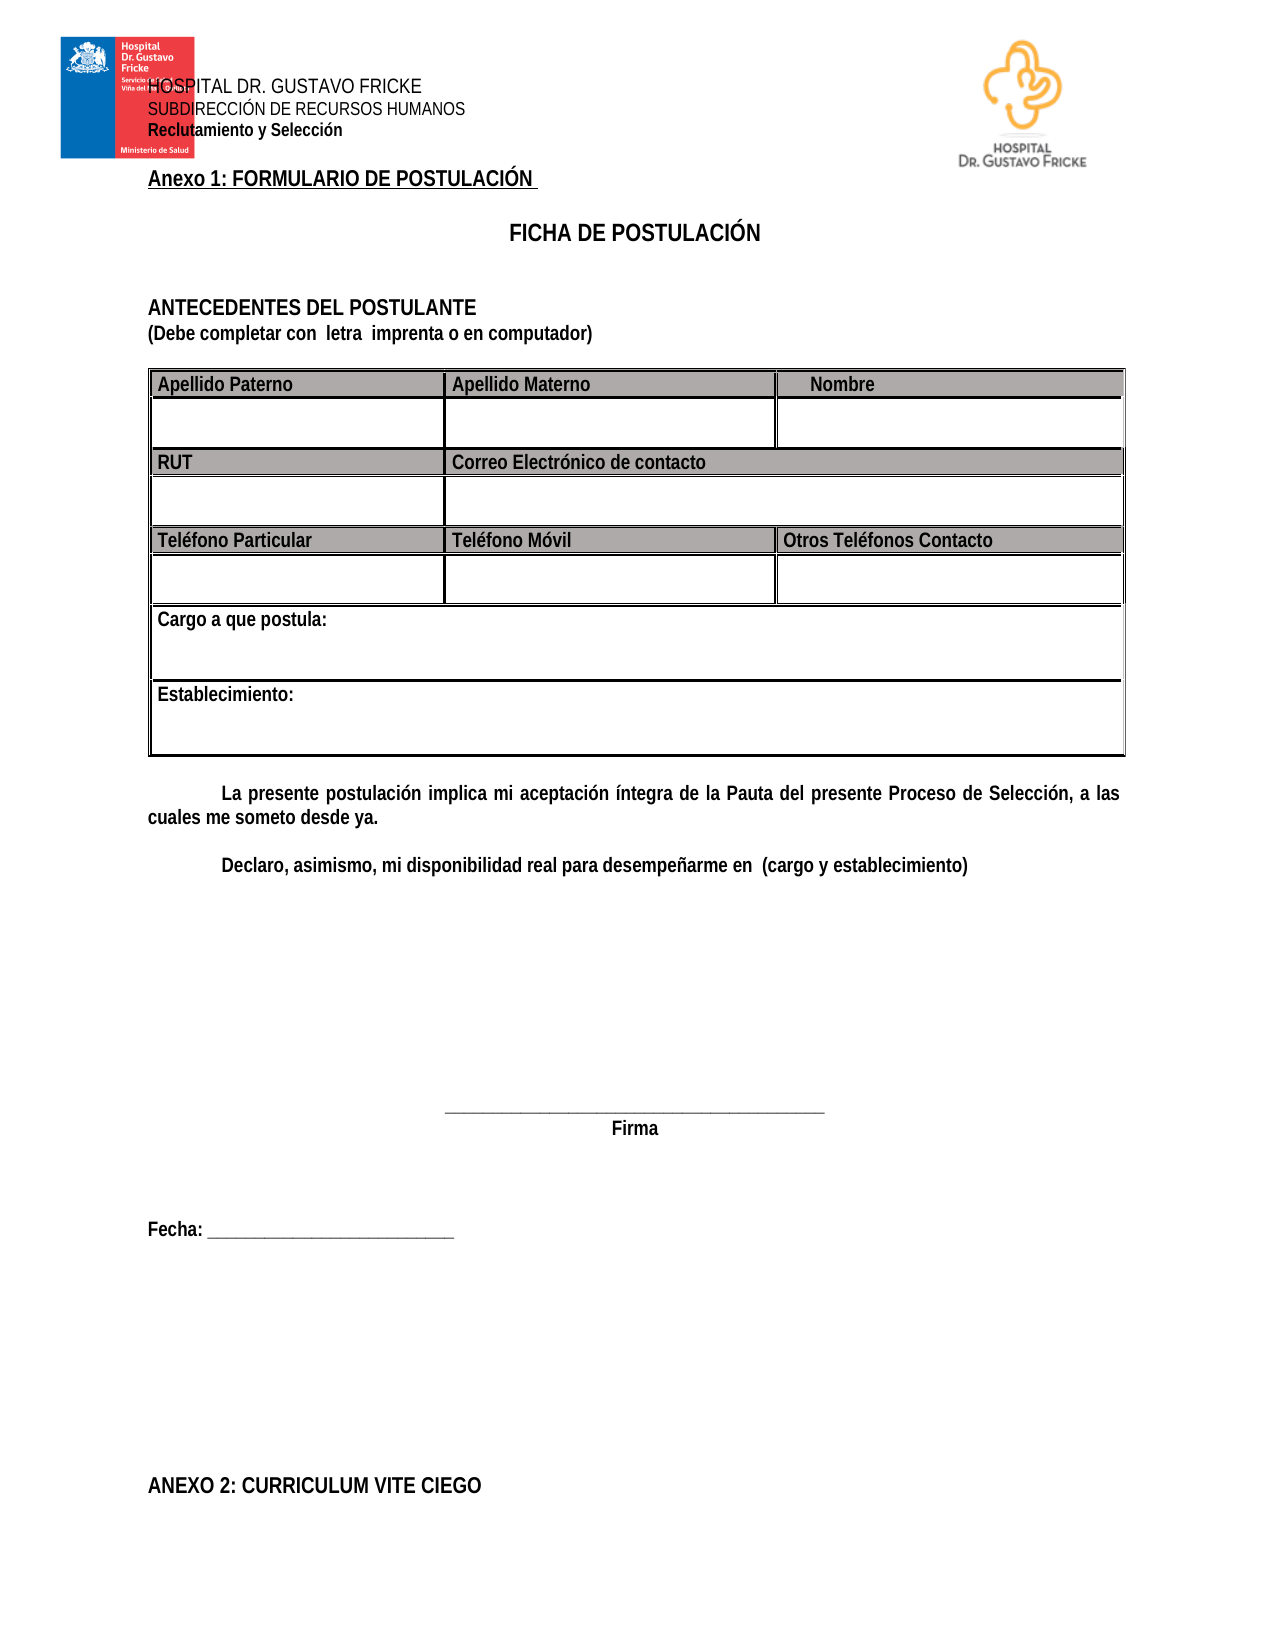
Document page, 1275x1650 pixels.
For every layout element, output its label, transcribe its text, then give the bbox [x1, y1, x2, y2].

text Declaro, asimismo, mi disponibilidad real para desempeñarme en (cargo y establecimiento) [148, 853, 1122, 877]
table_header Nombre [776, 371, 1123, 396]
picture [955, 36, 1091, 165]
table_cell Cargo a que postula: [150, 603, 1124, 678]
table_cell [446, 474, 1123, 525]
table_cell Otros Teléfonos Contacto [778, 525, 1123, 552]
text Anexo 1: FORMULARIO DE POSTULACIÓN [148, 165, 1122, 191]
text Fecha: __________________________ [148, 1217, 1122, 1241]
table_header Apellido Paterno [152, 372, 444, 396]
text La presente postulación implica mi aceptación íntegra de la Pauta del presente Proceso de Selección, a las cuales me someto desde ya. [148, 781, 1122, 829]
table_cell [778, 396, 1124, 447]
table_cell Teléfono Móvil [446, 528, 774, 552]
table_cell Teléfono Particular [152, 525, 444, 552]
text FICHA DE POSTULACIÓN [148, 217, 1122, 246]
text ________________________________________ [148, 1092, 1122, 1116]
picture [59, 36, 196, 160]
text Firma [148, 1116, 1122, 1140]
table_cell [446, 399, 774, 447]
table_cell Correo Electrónico de contacto [446, 447, 1123, 474]
table_cell Establecimiento: [150, 679, 1124, 753]
table_cell [446, 556, 774, 603]
table_cell [778, 552, 1123, 603]
table_cell RUT [152, 447, 443, 474]
text ANEXO 2: CURRICULUM VITE CIEGO [148, 1472, 1122, 1498]
table_cell [152, 552, 444, 603]
text (Debe completar con letra imprenta o en computador) [148, 320, 1122, 344]
table_cell [150, 396, 443, 447]
table_header Apellido Materno [445, 372, 776, 396]
text ANTECEDENTES DEL POSTULANTE [148, 294, 1122, 320]
table_cell [152, 474, 444, 525]
